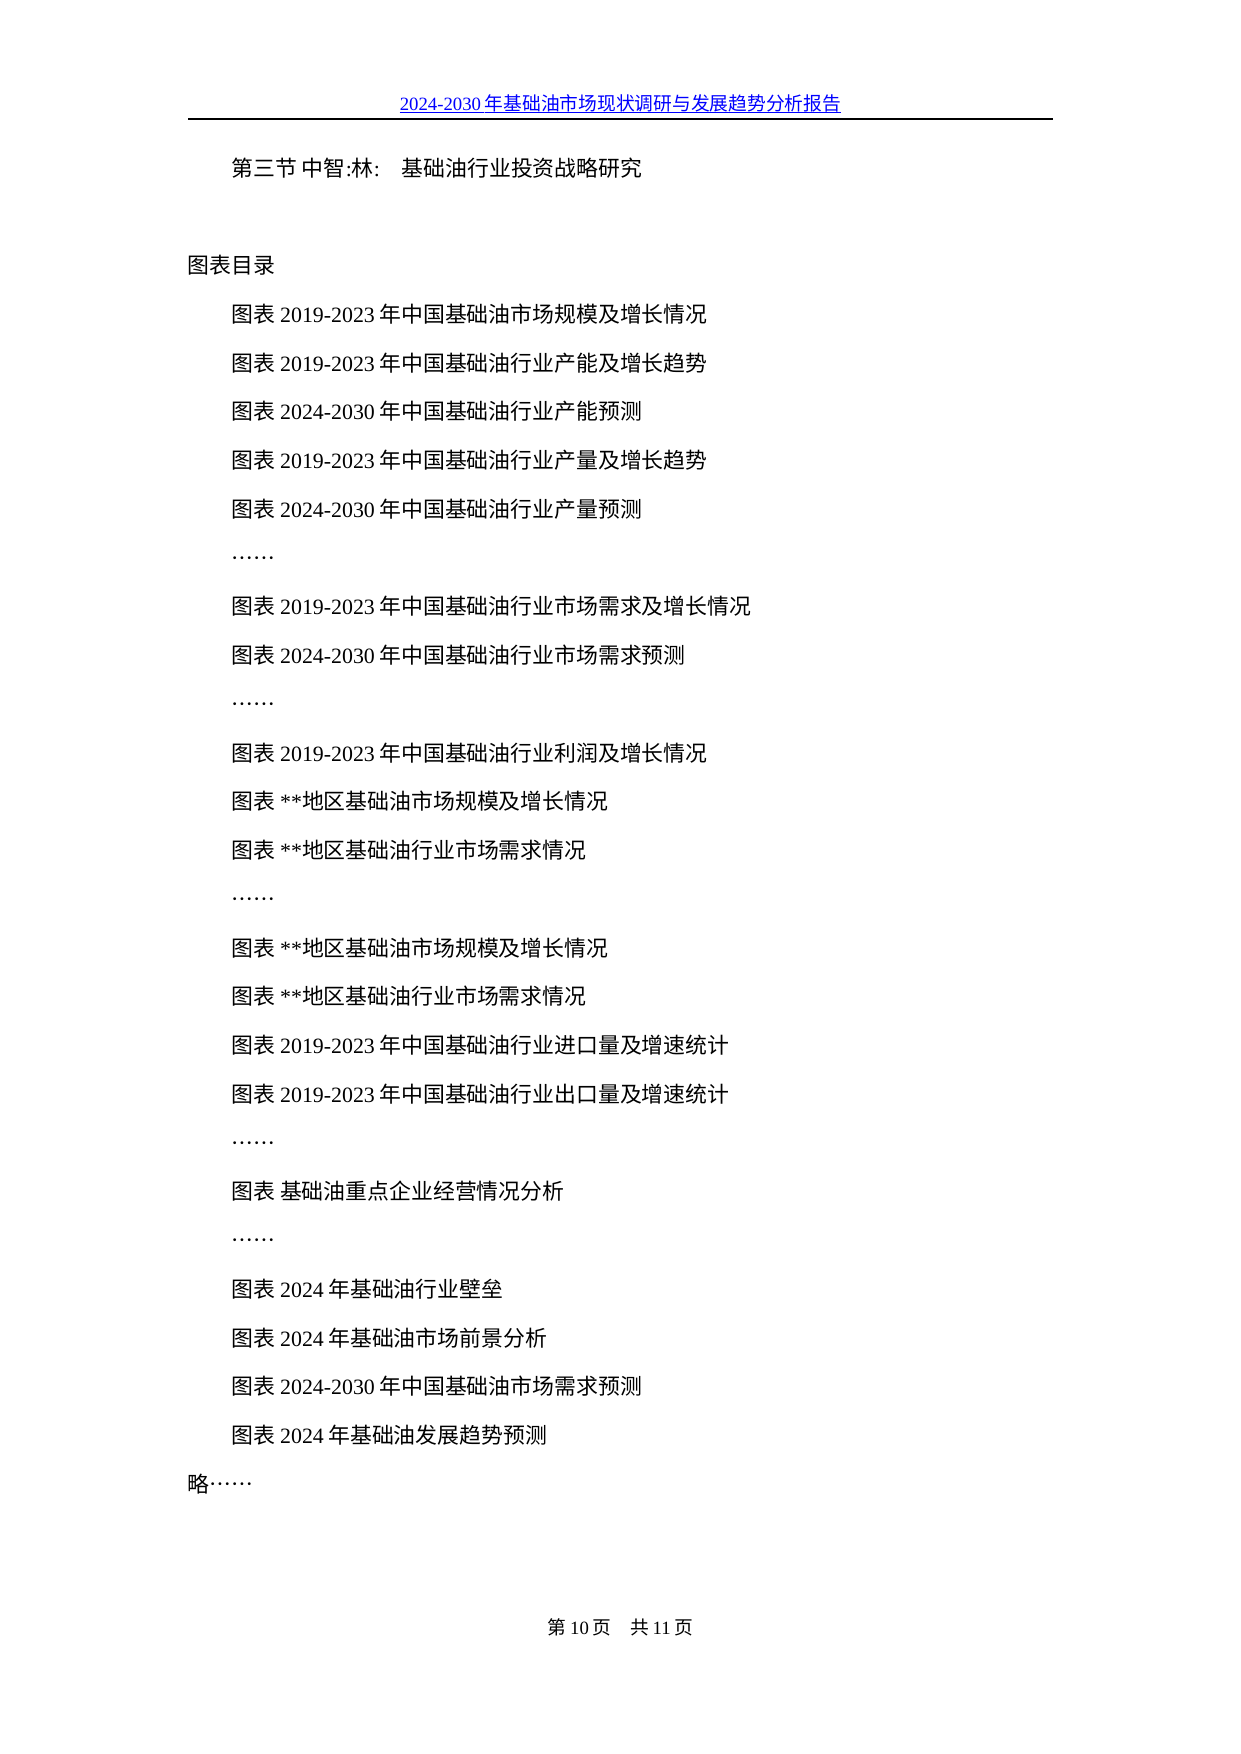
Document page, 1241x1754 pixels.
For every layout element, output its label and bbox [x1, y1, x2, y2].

text [187, 150, 1053, 1499]
